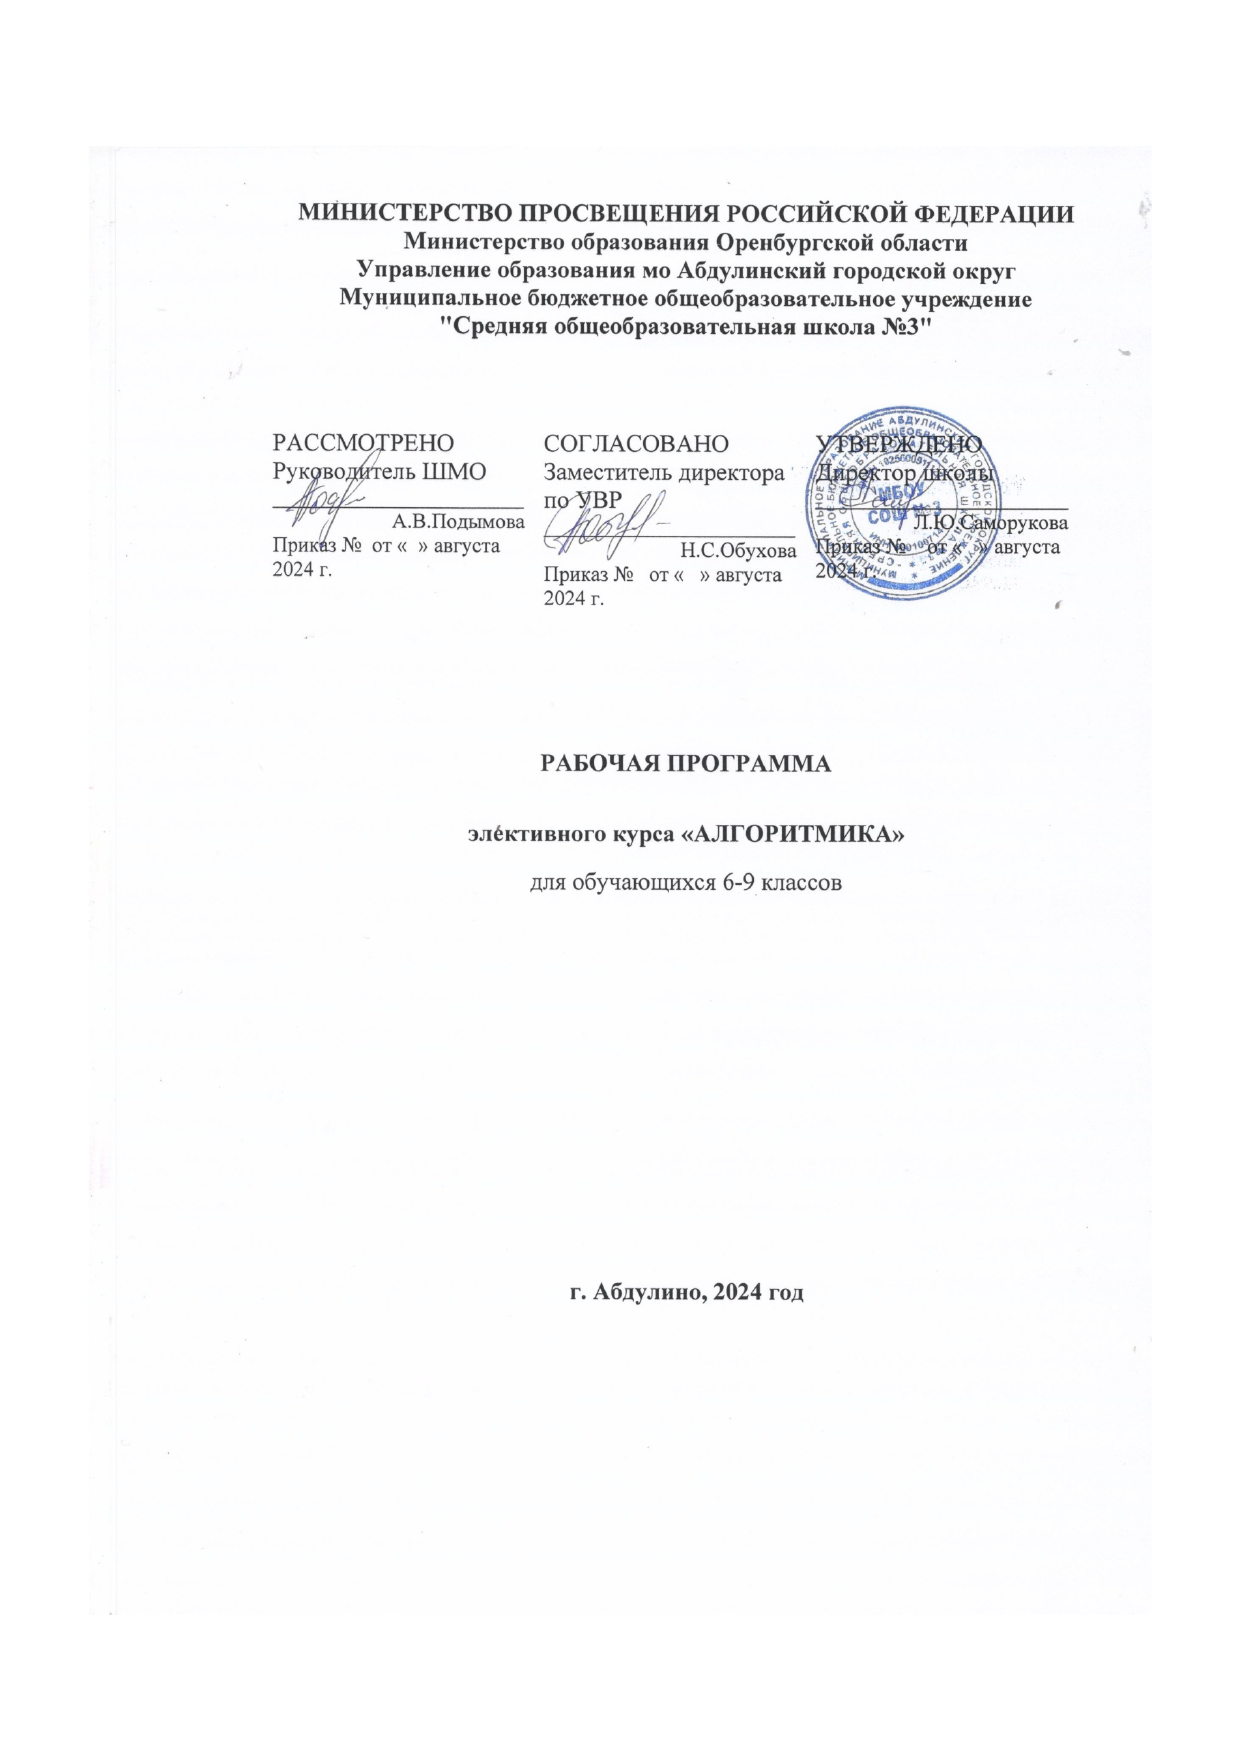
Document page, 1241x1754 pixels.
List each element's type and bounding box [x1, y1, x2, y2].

picture [88, 131, 1152, 1615]
